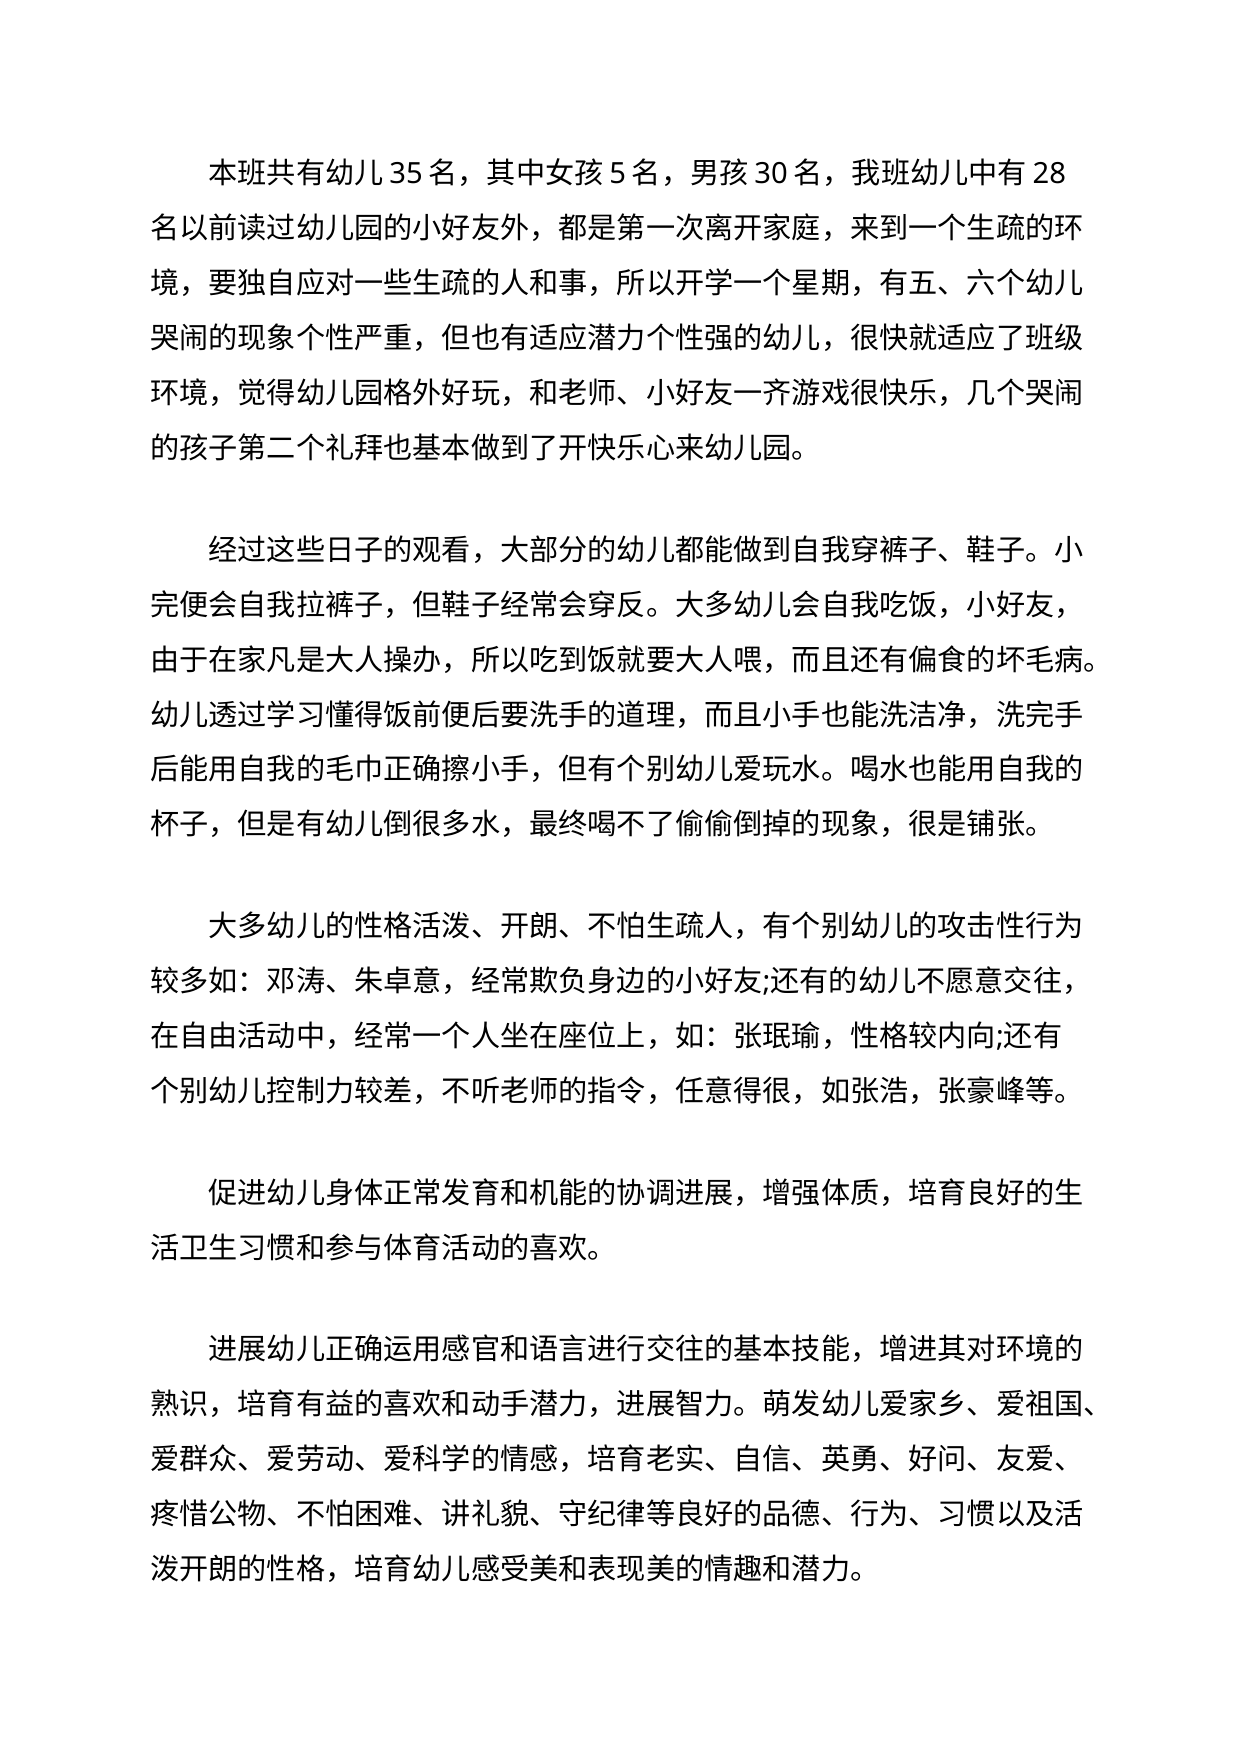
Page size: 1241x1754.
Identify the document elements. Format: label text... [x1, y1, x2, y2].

text 大多幼儿的性格活泼、开朗、不怕生疏人，有个别幼儿的攻击性行为较多如：邓涛、朱卓意，经常欺负身边的小好友;还有的幼儿不愿意交往，在自由活动中，经常一个人坐在座位上，如：张珉瑜，性格较内向;还有个别幼儿控制力较差，不听老师的指令，任意得很，如张浩，张豪峰等。 [150, 903, 1090, 1110]
text 促进幼儿身体正常发育和机能的协调进展，增强体质，培育良好的生活卫生习惯和参与体育活动的喜欢。 [150, 1169, 1090, 1266]
text 进展幼儿正确运用感官和语言进行交往的基本技能，增进其对环境的熟识，培育有益的喜欢和动手潜力，进展智力。萌发幼儿爱家乡、爱祖国、爱群众、爱劳动、爱科学的情感，培育老实、自信、英勇、好问、友爱、疼惜公物、不怕困难、讲礼貌、守纪律等良好的品德、行为、习惯以及活泼开朗的性格，培育幼儿感受美和表现美的情趣和潜力。 [150, 1326, 1090, 1588]
text 经过这些日子的观看，大部分的幼儿都能做到自我穿裤子、鞋子。小完便会自我拉裤子，但鞋子经常会穿反。大多幼儿会自我吃饭，小好友，由于在家凡是大人操办，所以吃到饭就要大人喂，而且还有偏食的坏毛病。幼儿透过学习懂得饭前便后要洗手的道理，而且小手也能洗洁净，洗完手后能用自我的毛巾正确擦小手，但有个别幼儿爱玩水。喝水也能用自我的杯子，但是有幼儿倒很多水，最终喝不了偷偷倒掉的现象，很是铺张。 [150, 526, 1090, 843]
text 本班共有幼儿35名，其中女孩5名，男孩30名，我班幼儿中有28名以前读过幼儿园的小好友外，都是第一次离开家庭，来到一个生疏的环境，要独自应对一些生疏的人和事，所以开学一个星期，有五、六个幼儿哭闹的现象个性严重，但也有适应潜力个性强的幼儿，很快就适应了班级环境，觉得幼儿园格外好玩，和老师、小好友一齐游戏很快乐，几个哭闹的孩子第二个礼拜也基本做到了开快乐心来幼儿园。 [150, 150, 1090, 467]
